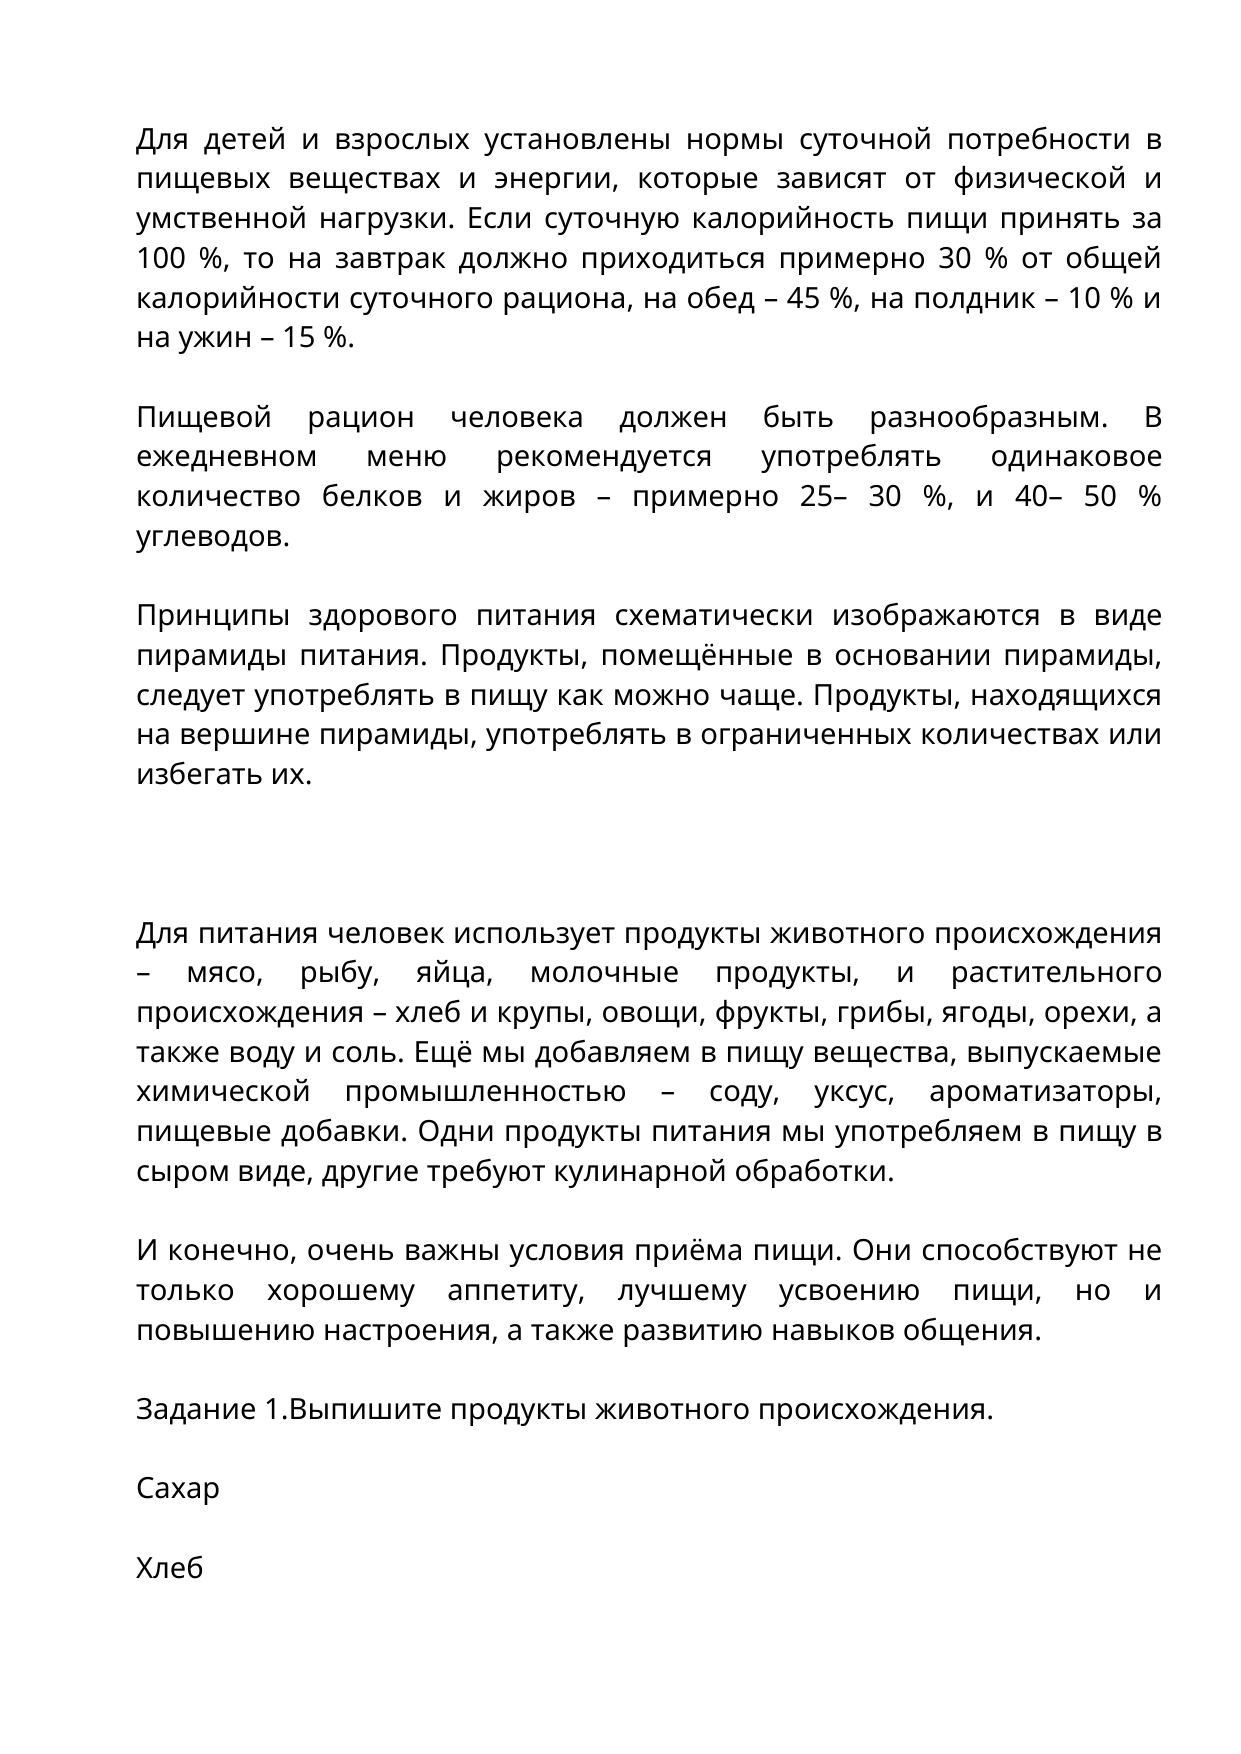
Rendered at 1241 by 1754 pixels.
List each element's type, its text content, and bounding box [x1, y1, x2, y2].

text Хлеб [136, 1547, 1163, 1587]
text Пищевой рацион человека должен быть разнообразным. В ежедневном меню рекомендуется употреблять одинаковое количество белков и жиров – примерно 25– 30 %, и 40– 50 % углеводов. [136, 396, 1163, 555]
text И конечно, очень важны условия приёма пищи. Они способствуют не только хорошему аппетиту, лучшему усвоению пищи, но и повышению настроения, а также развитию навыков общения. [136, 1229, 1163, 1348]
text Принципы здорового питания схематически изображаются в виде пирамиды питания. Продукты, помещённые в основании пирамиды, следует употреблять в пищу как можно чаще. Продукты, находящихся на вершине пирамиды, употреблять в ограниченных количествах или избегать их. [136, 594, 1163, 793]
text Сахар [136, 1467, 1163, 1507]
text Для детей и взрослых установлены нормы суточной потребности в пищевых веществах и энергии, которые зависят от физической и умственной нагрузки. Если суточную калорийность пищи принять за 100 %, то на завтрак должно приходиться примерно 30 % от общей калорийности суточного рациона, на обед – 45 %, на полдник – 10 % и на ужин – 15 %. [136, 118, 1163, 356]
text Задание 1.Выпишите продукты животного происхождения. [136, 1388, 1163, 1428]
text Для питания человек использует продукты животного происхождения – мясо, рыбу, яйца, молочные продукты, и растительного происхождения – хлеб и крупы, овощи, фрукты, грибы, ягоды, орехи, а также воду и соль. Ещё мы добавляем в пищу вещества, выпускаемые химической промышленностью – соду, уксус, ароматизаторы, пищевые добавки. Одни продукты питания мы употребляем в пищу в сыром виде, другие требуют кулинарной обработки. [136, 912, 1163, 1190]
